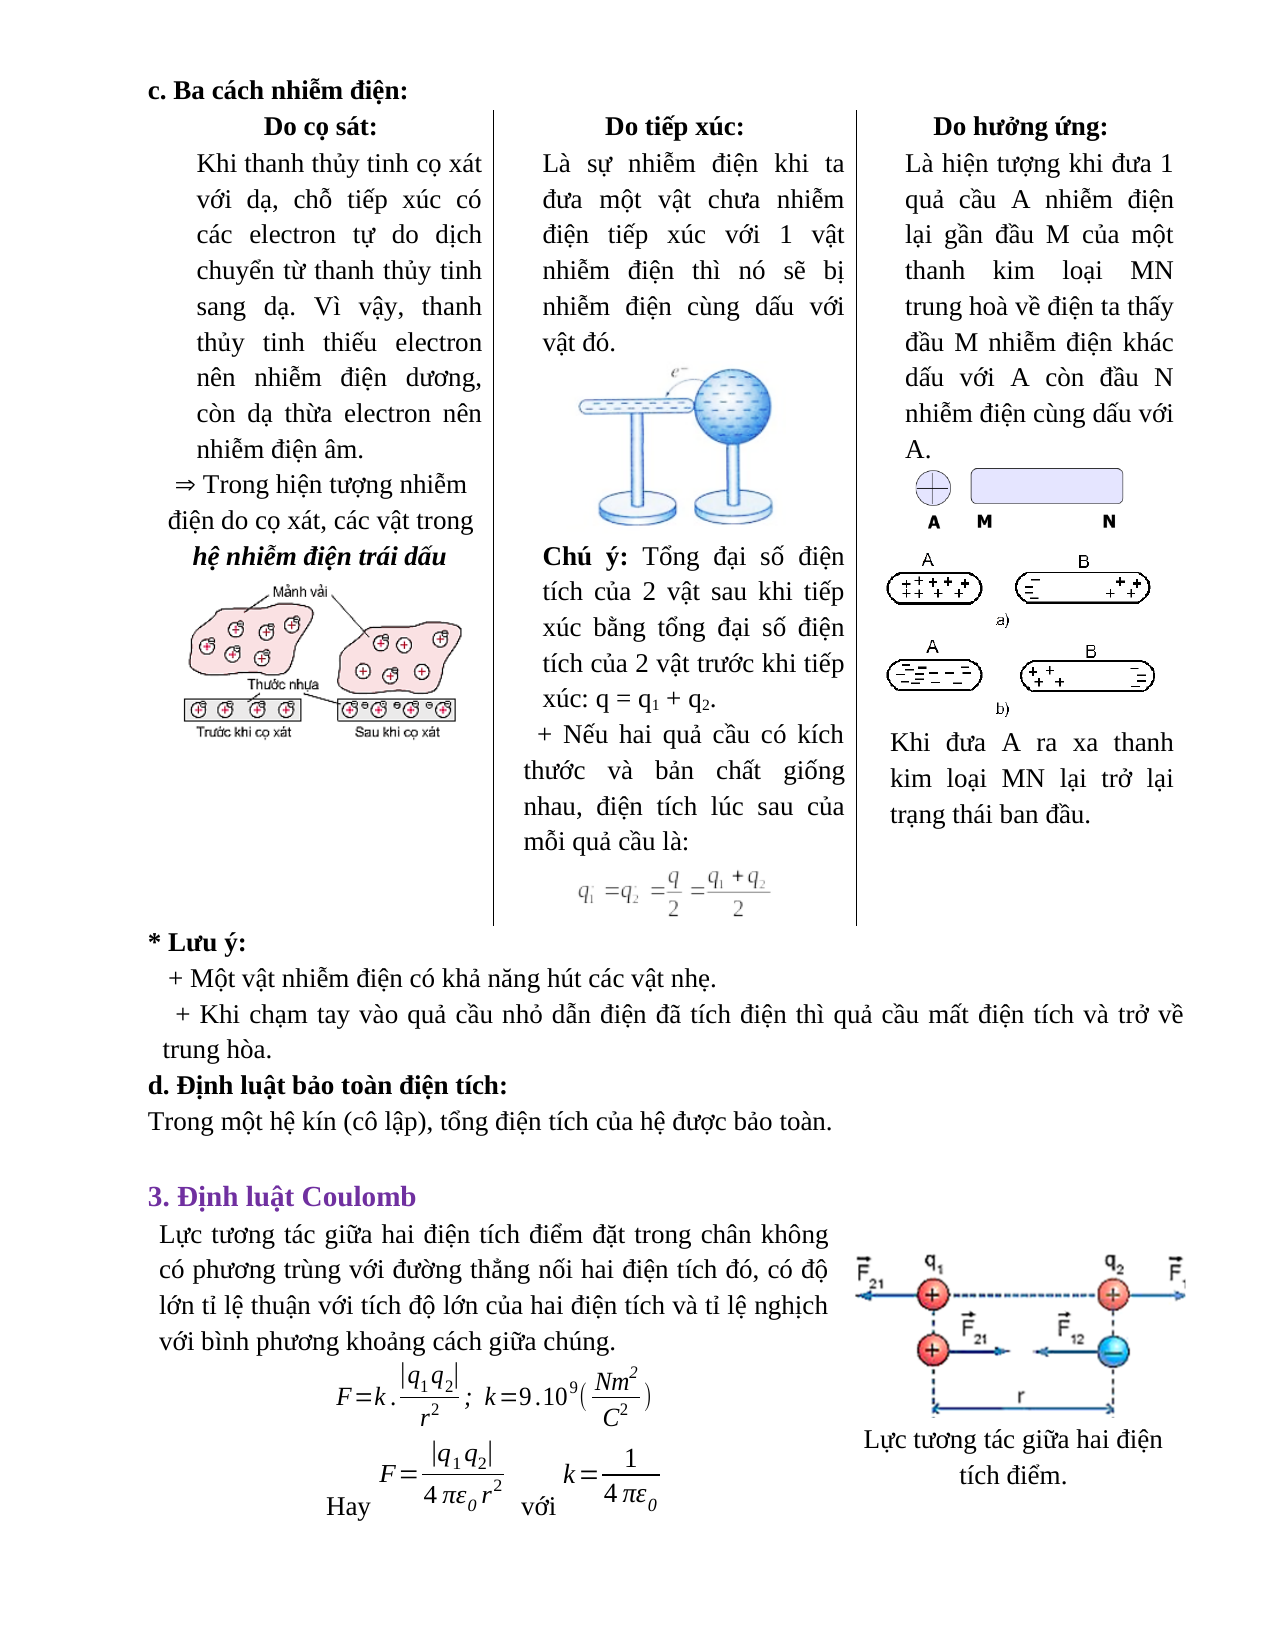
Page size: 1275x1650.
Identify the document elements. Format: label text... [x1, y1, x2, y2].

table_header Do tiếp xúc: [494, 110, 856, 147]
table_header Lực tương tác giữa hai điện tích điểm. [841, 1218, 1185, 1526]
table_header Lực tương tác giữa hai điện tích điểm đặt trong chân không có phương trùng với đường thẳng nối hai điện tích đó, có độ lớn tỉ lệ thuận với tích độ lớn của hai điện tích và tỉ lệ nghịch với bình phương khoảng cách giữa chúng. Hay với [148, 1218, 841, 1526]
table_header Do hưởng ứng: [857, 110, 1185, 147]
picture [915, 468, 1127, 543]
picture [881, 548, 1159, 721]
table_cell Khi thanh thủy tinh cọ xát với dạ, chỗ tiếp xúc có các electron tự do dịch chuyển từ thanh thủy tinh sang dạ. Vì vậy, thanh thủy tinh thiếu electron nên nhiễm điện dương, còn dạ thừa electron nên nhiễm điện âm. Trong hiện tượng nhiễm điện do cọ xát, các vật trong hệ nhiễm điện trái dấu [148, 147, 493, 926]
table_cell Là hiện tượng khi đưa 1 quả cầu A nhiễm điện lại gần đầu M của một thanh kim loại MN trung hoà về điện ta thấy đầu M nhiễm điện khác dấu với A còn đầu N nhiễm điện cùng dấu với A. Khi đưa A ra xa thanh kim loại MN lại trở lại trạng thái ban đầu. [857, 147, 1185, 926]
text + Một vật nhiễm điện có khả năng hút các vật nhẹ. [148, 962, 1186, 993]
text c. Ba cách nhiễm điện: [148, 74, 1186, 106]
picture [176, 575, 465, 747]
text + Khi chạm tay vào quả cầu nhỏ dẫn điện đã tích điện thì quả cầu mất điện tích và trở về trung hòa. [148, 998, 1186, 1065]
picture [852, 1248, 1186, 1418]
table_cell Là sự nhiễm điện khi ta đưa một vật chưa nhiễm điện tiếp xúc với 1 vật nhiễm điện thì nó sẽ bị nhiễm điện cùng dấu với vật đó. Chú ý: Tổng đại số điện tích của 2 vật sau khi tiếp xúc bằng tổng đại số điện tích của 2 vật trước khi tiếp xúc: q = q1 + q2. + Nếu hai quả cầu có kích thước và bản chất giống nhau, điện tích lúc sau của mỗi quả cầu là: [494, 147, 856, 926]
table_header Do cọ sát: [148, 110, 493, 147]
text 3. Định luật Coulomb [148, 1179, 1186, 1213]
text Trong một hệ kín (cô lập), tổng điện tích của hệ được bảo toàn. [148, 1105, 1186, 1136]
text d. Định luật bảo toàn điện tích: [148, 1069, 1186, 1100]
text * Lưu ý: [148, 926, 1186, 957]
picture [563, 361, 786, 534]
